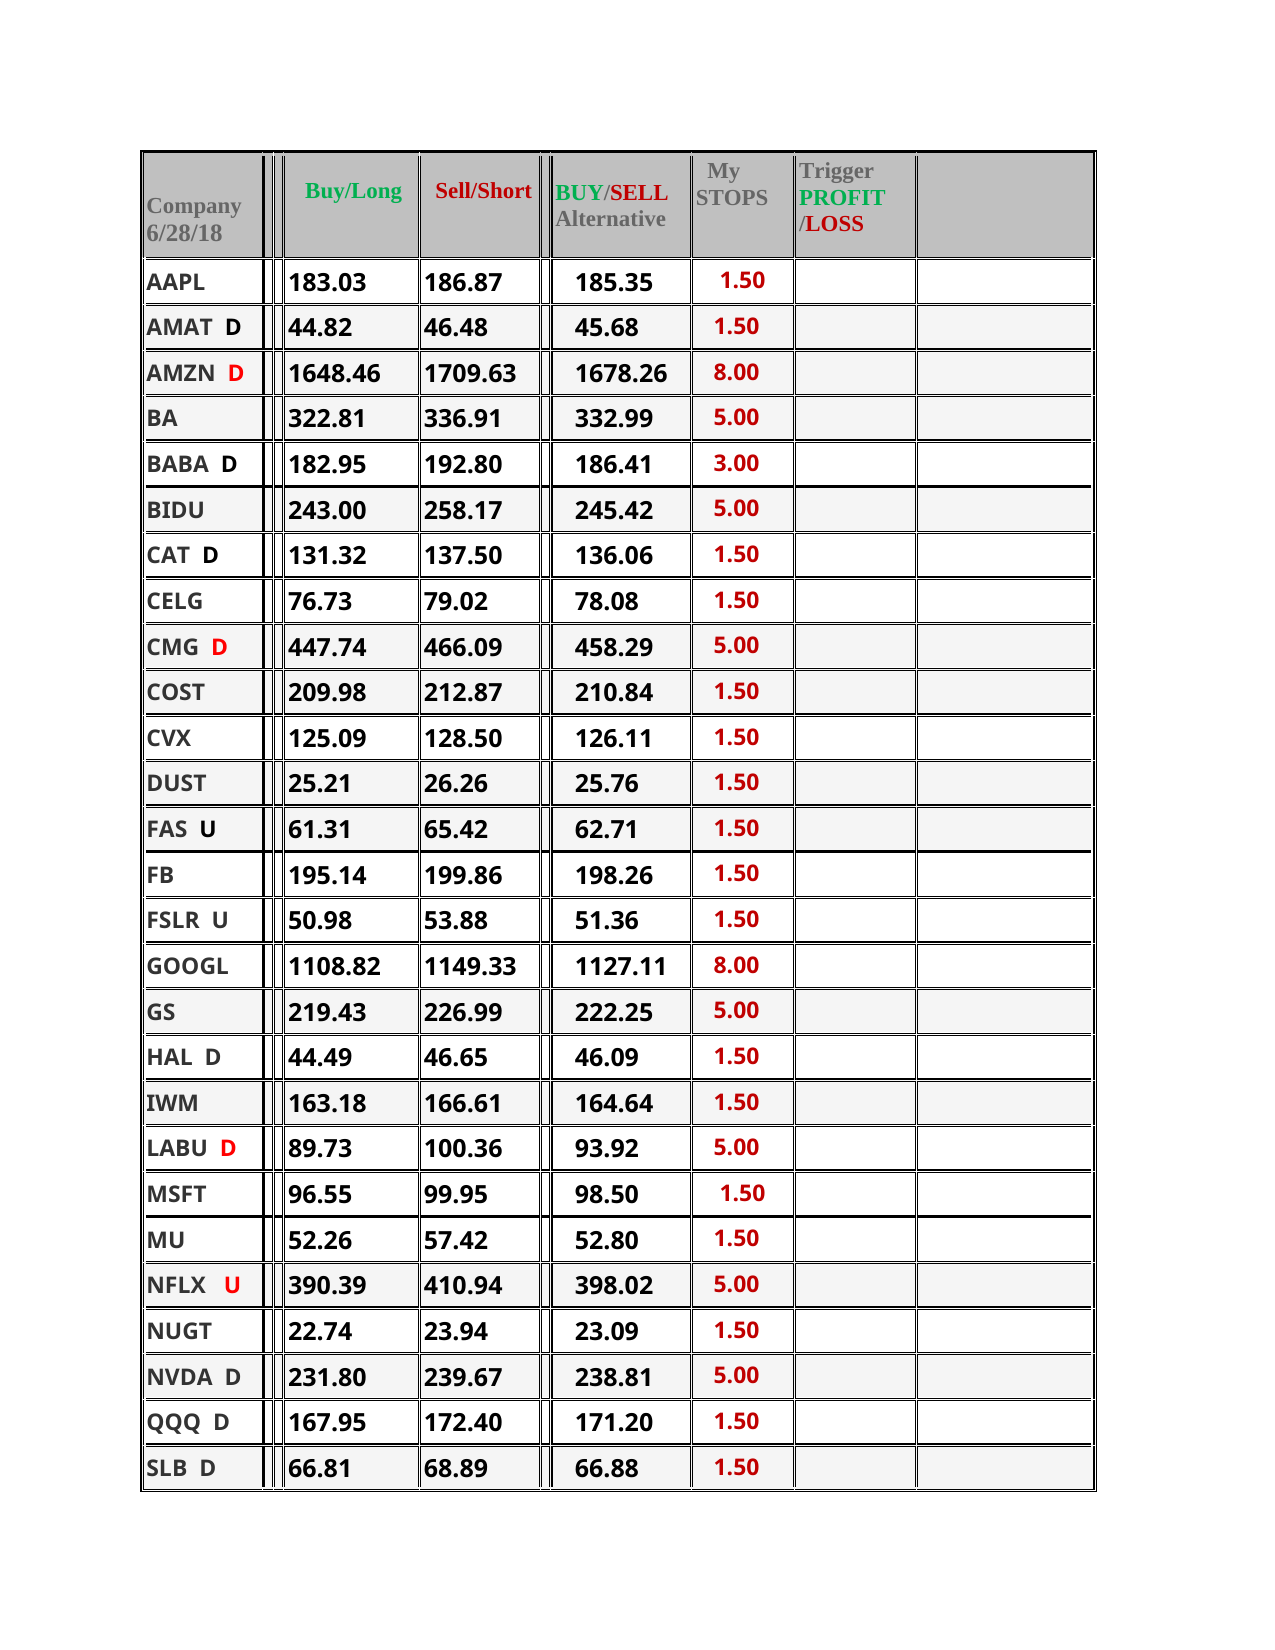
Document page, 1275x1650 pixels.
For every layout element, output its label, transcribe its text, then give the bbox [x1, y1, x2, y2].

table_cell [275, 397, 282, 439]
table_cell 23.09 [553, 1310, 690, 1352]
table_cell COST [144, 668, 262, 713]
table_cell NUGT [144, 1306, 262, 1352]
table_cell CELG [144, 576, 262, 622]
table_cell 136.06 [553, 534, 690, 576]
table_cell MSFT [144, 1169, 262, 1215]
table_cell 46.65 [421, 1036, 539, 1078]
table_cell 1.50 [691, 1447, 795, 1489]
table_cell [265, 808, 272, 850]
table_cell 336.91 [421, 397, 539, 439]
table_cell 53.88 [421, 899, 539, 941]
table_cell 171.20 [553, 1401, 690, 1443]
table_cell [542, 1218, 549, 1261]
table_cell 46.48 [421, 306, 539, 348]
table_cell 1108.82 [285, 945, 418, 987]
table_cell [265, 990, 272, 1032]
table_cell [541, 1443, 551, 1489]
table_cell [275, 1218, 282, 1261]
table_cell 61.31 [285, 808, 418, 850]
table_cell [918, 1169, 1094, 1215]
table_cell [275, 762, 282, 804]
table_header [274, 153, 284, 257]
table_cell 46.09 [553, 1036, 690, 1078]
table_cell 245.42 [553, 488, 690, 531]
table_cell 1.50 [693, 1173, 793, 1215]
table_cell 1.50 [693, 1036, 793, 1078]
table_cell 26.26 [421, 762, 539, 804]
table_cell [265, 717, 272, 759]
table_cell 5.00 [693, 397, 793, 439]
table_cell 78.08 [553, 580, 690, 622]
table_cell [916, 257, 1095, 302]
table_cell 1.50 [693, 1218, 793, 1261]
table_cell [275, 352, 282, 394]
table_cell [542, 397, 549, 439]
table_cell [796, 580, 915, 622]
table_header Sell/Short [420, 153, 541, 257]
table_cell 231.80 [285, 1355, 418, 1397]
table_cell [916, 1124, 1095, 1169]
table_cell HAL D [144, 1033, 262, 1078]
table_cell [918, 1033, 1094, 1078]
table_cell [275, 808, 282, 850]
table_cell [796, 1218, 915, 1261]
table_cell [275, 1310, 282, 1352]
table_cell 1.50 [693, 671, 793, 713]
table_cell [796, 1036, 915, 1078]
table_cell [275, 534, 282, 576]
table_cell [542, 671, 549, 713]
table_cell IWM [144, 1078, 262, 1124]
table_cell 8.00 [693, 945, 793, 987]
table_cell 5.00 [693, 1127, 793, 1169]
table_cell [265, 945, 272, 987]
table_cell 65.42 [421, 808, 539, 850]
table_cell [542, 1173, 549, 1215]
table_cell 226.99 [421, 990, 539, 1032]
table_cell 98.50 [553, 1173, 690, 1215]
table_cell 172.40 [421, 1401, 539, 1443]
table_cell [542, 1036, 549, 1078]
table_cell 137.50 [421, 534, 539, 576]
table_cell [265, 1355, 272, 1397]
table_cell 8.00 [693, 352, 793, 394]
table_cell LABU D [142, 1124, 263, 1169]
table_cell 238.81 [553, 1355, 690, 1397]
table_cell SLB D [144, 1443, 263, 1489]
table_cell [918, 303, 1094, 348]
table_cell [918, 850, 1093, 896]
table_header My STOPS [691, 153, 795, 257]
table_cell [918, 668, 1094, 713]
table_cell 1.50 [693, 808, 793, 850]
table_cell [796, 853, 915, 896]
table_cell [263, 1447, 273, 1489]
table_cell [542, 352, 549, 394]
table_cell 23.94 [421, 1310, 539, 1352]
table_cell [274, 1447, 284, 1489]
table_cell [275, 306, 282, 348]
table_cell CVX [144, 713, 262, 759]
table_cell [796, 945, 915, 987]
table_cell [265, 899, 272, 941]
table_cell [542, 1127, 549, 1169]
table_cell [275, 990, 282, 1032]
table_cell [275, 443, 282, 485]
table_cell [542, 260, 549, 302]
table_cell [796, 808, 915, 850]
table_cell 332.99 [553, 397, 690, 439]
table_cell 163.18 [285, 1082, 418, 1124]
table_cell [916, 1443, 1094, 1489]
table_cell 198.26 [553, 853, 690, 896]
table_cell 466.09 [421, 625, 539, 667]
table_cell [265, 1218, 272, 1261]
table_cell [918, 1215, 1093, 1261]
table_cell 50.98 [285, 899, 418, 941]
table_cell [265, 1036, 272, 1078]
table_cell 128.50 [421, 717, 539, 759]
table_header Buy/Long [284, 153, 419, 257]
table_cell GOOGL [144, 941, 262, 987]
table_cell 1709.63 [421, 352, 539, 394]
table_cell [918, 1306, 1094, 1352]
table_cell 66.81 [284, 1447, 419, 1489]
table_cell 222.25 [553, 990, 690, 1032]
table_cell [542, 1082, 549, 1124]
table_cell [542, 580, 549, 622]
table_cell 1.50 [693, 1082, 793, 1124]
table_cell 25.21 [285, 762, 418, 804]
table_cell [796, 443, 915, 485]
table_cell 210.84 [553, 671, 690, 713]
table_cell 186.41 [553, 443, 690, 485]
table_cell [796, 717, 915, 759]
table_cell 25.76 [553, 762, 690, 804]
table_cell 99.95 [421, 1173, 539, 1215]
table_cell 410.94 [421, 1264, 539, 1306]
table_cell 1.50 [693, 1310, 793, 1352]
table_cell [796, 1082, 915, 1124]
table_cell 1.50 [693, 306, 793, 348]
table_cell [796, 671, 915, 713]
table_cell 447.74 [285, 625, 418, 667]
table_cell [918, 804, 1094, 850]
table_cell [916, 531, 1095, 576]
table_cell [275, 1082, 282, 1124]
table_cell 166.61 [421, 1082, 539, 1124]
table_cell FSLR U [142, 896, 263, 941]
table_cell 5.00 [693, 1355, 793, 1397]
table_cell FAS U [144, 804, 262, 850]
table_cell BIDU [144, 485, 262, 531]
table_cell [542, 808, 549, 850]
table_cell [265, 1173, 272, 1215]
table_cell [265, 306, 272, 348]
table_cell 1149.33 [421, 945, 539, 987]
table_cell [542, 625, 549, 667]
table_cell FB [144, 850, 262, 896]
table_cell 398.02 [553, 1264, 690, 1306]
table_cell 239.67 [421, 1355, 539, 1397]
table_cell 5.00 [693, 990, 793, 1032]
table_cell [796, 1264, 915, 1306]
table_cell 243.00 [285, 488, 418, 531]
table_header [916, 153, 1093, 257]
table_cell 1.50 [693, 1401, 793, 1443]
table_cell [265, 260, 272, 302]
table_cell 3.00 [693, 443, 793, 485]
table_cell [796, 1401, 915, 1443]
table_cell MU [144, 1215, 262, 1261]
table_cell AMZN D [144, 348, 262, 394]
table_cell [265, 671, 272, 713]
table_cell 390.39 [285, 1264, 418, 1306]
table_cell [542, 1401, 549, 1443]
table_cell 1.50 [693, 853, 793, 896]
table_cell [918, 1398, 1094, 1443]
table_cell [542, 853, 549, 896]
table_cell 96.55 [285, 1173, 418, 1215]
table_cell [275, 1264, 282, 1306]
table_cell [542, 534, 549, 576]
table_cell 22.74 [285, 1310, 418, 1352]
table_cell [796, 1127, 915, 1169]
table_cell 5.00 [693, 1264, 793, 1306]
table_cell [265, 762, 272, 804]
table_cell [265, 1127, 272, 1169]
table_cell 209.98 [285, 671, 418, 713]
table_cell [916, 1261, 1095, 1306]
table_cell 68.89 [420, 1447, 541, 1489]
table_cell [275, 853, 282, 896]
table_cell GS [142, 987, 263, 1032]
table_cell 219.43 [285, 990, 418, 1032]
table_cell 182.95 [285, 443, 418, 485]
table_cell [796, 260, 915, 302]
table_cell [542, 1310, 549, 1352]
table_cell [275, 1173, 282, 1215]
table_cell NVDA D [142, 1352, 263, 1397]
table_cell 1.50 [693, 899, 793, 941]
table_cell 76.73 [285, 580, 418, 622]
table_cell [542, 443, 549, 485]
table_cell 44.49 [285, 1036, 418, 1078]
table_header [541, 152, 551, 257]
table_cell [275, 488, 282, 531]
table_cell [918, 348, 1094, 394]
table_cell [275, 1401, 282, 1443]
table_cell 164.64 [553, 1082, 690, 1124]
table_cell [275, 717, 282, 759]
table_cell BABA D [144, 439, 262, 485]
table_cell [916, 622, 1095, 667]
table_header [263, 153, 273, 257]
table_cell 212.87 [421, 671, 539, 713]
table_cell [796, 397, 915, 439]
table_cell [796, 534, 915, 576]
table_cell [265, 488, 272, 531]
table_cell [796, 990, 915, 1032]
table_cell 1.50 [693, 534, 793, 576]
table_cell [542, 762, 549, 804]
table_cell 52.26 [285, 1218, 418, 1261]
table_cell [542, 1264, 549, 1306]
table_cell [265, 352, 272, 394]
table_cell 125.09 [285, 717, 418, 759]
table_cell 195.14 [285, 853, 418, 896]
table_cell [265, 853, 272, 896]
table_header Company 6/28/18 [144, 152, 263, 257]
table_cell AAPL [142, 257, 263, 302]
table_cell QQQ D [144, 1398, 262, 1443]
table_cell [275, 260, 282, 302]
table_cell [542, 1355, 549, 1397]
table_cell [542, 990, 549, 1032]
table_cell 5.00 [693, 488, 793, 531]
table_cell [542, 717, 549, 759]
table_cell [916, 1352, 1095, 1397]
table_cell [275, 1355, 282, 1397]
table_cell [265, 1082, 272, 1124]
table_cell 93.92 [553, 1127, 690, 1169]
table_cell 1.50 [693, 762, 793, 804]
table_cell [916, 394, 1095, 439]
table_cell [796, 352, 915, 394]
table_cell [265, 625, 272, 667]
table_cell 199.86 [421, 853, 539, 896]
table_cell CMG D [142, 622, 263, 667]
table_cell 1648.46 [285, 352, 418, 394]
table_cell [916, 987, 1095, 1032]
table_cell NFLX U [142, 1261, 263, 1306]
table_cell [918, 941, 1094, 987]
table_cell [542, 899, 549, 941]
table_cell [796, 899, 915, 941]
table_cell 192.80 [421, 443, 539, 485]
table_cell [918, 1078, 1094, 1124]
table_cell 57.42 [421, 1218, 539, 1261]
table_cell 5.00 [693, 625, 793, 667]
table_cell 79.02 [421, 580, 539, 622]
table_cell [918, 485, 1093, 531]
table_cell BA [142, 394, 263, 439]
table_cell 131.32 [285, 534, 418, 576]
table_cell 52.80 [553, 1218, 690, 1261]
table_cell AMAT D [144, 303, 262, 348]
table_cell [918, 576, 1094, 622]
table_cell [275, 671, 282, 713]
table_cell [795, 1447, 916, 1489]
table_cell 51.36 [553, 899, 690, 941]
table_cell 1678.26 [553, 352, 690, 394]
table_cell [265, 1310, 272, 1352]
table_cell [275, 899, 282, 941]
table_cell [918, 713, 1094, 759]
table_cell 45.68 [553, 306, 690, 348]
table_cell DUST [142, 759, 263, 804]
table_cell [275, 945, 282, 987]
table_cell 1.50 [693, 260, 793, 302]
table_cell [796, 488, 915, 531]
table_cell [542, 488, 549, 531]
table_cell 66.88 [551, 1447, 691, 1489]
table_cell 185.35 [553, 260, 690, 302]
table_cell [275, 1127, 282, 1169]
table_cell [796, 1355, 915, 1397]
table_cell [796, 1173, 915, 1215]
table_cell [265, 580, 272, 622]
table_cell [265, 397, 272, 439]
table_header Trigger PROFIT /LOSS [795, 153, 916, 257]
table_cell [916, 896, 1095, 941]
table_cell [796, 306, 915, 348]
table_cell [275, 1036, 282, 1078]
table_cell [265, 443, 272, 485]
table_cell [265, 1264, 272, 1306]
table_cell 1127.11 [553, 945, 690, 987]
table_cell [796, 762, 915, 804]
table_cell [796, 625, 915, 667]
table_header BUY/SELL Alternative [551, 153, 691, 257]
table_cell [265, 1401, 272, 1443]
table_cell 1.50 [693, 580, 793, 622]
table_cell 186.87 [421, 260, 539, 302]
table_cell [916, 759, 1095, 804]
table_cell [796, 1310, 915, 1352]
table_cell [275, 580, 282, 622]
table_cell 322.81 [285, 397, 418, 439]
table_cell 458.29 [553, 625, 690, 667]
table_cell 126.11 [553, 717, 690, 759]
table_cell 167.95 [285, 1401, 418, 1443]
table_cell [542, 945, 549, 987]
table_cell 44.82 [285, 306, 418, 348]
table_cell [275, 625, 282, 667]
table_cell 100.36 [421, 1127, 539, 1169]
table_cell [918, 439, 1094, 485]
table_cell CAT D [142, 531, 263, 576]
table_cell [542, 306, 549, 348]
table_cell [265, 534, 272, 576]
table_cell 183.03 [285, 260, 418, 302]
table_cell 62.71 [553, 808, 690, 850]
table_cell 258.17 [421, 488, 539, 531]
table_cell 89.73 [285, 1127, 418, 1169]
table_cell 1.50 [693, 717, 793, 759]
